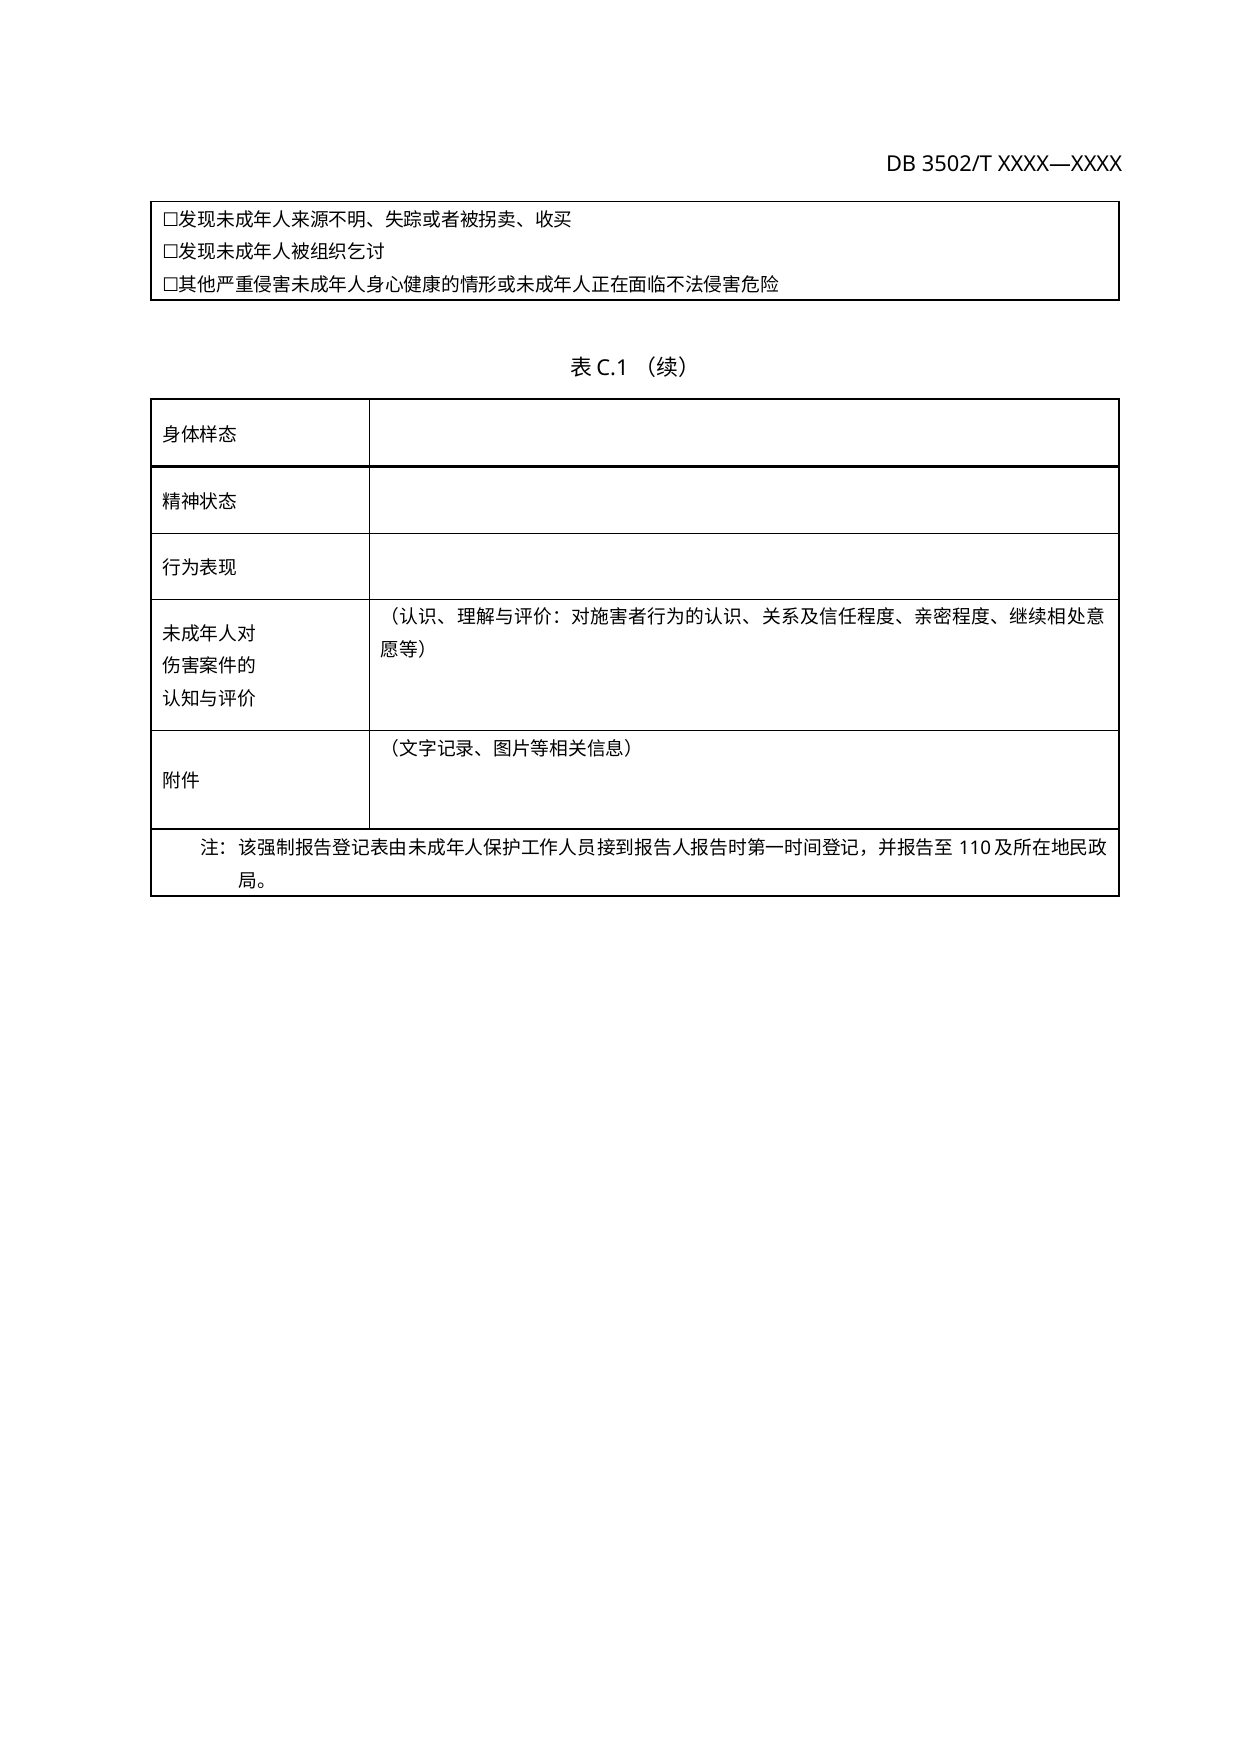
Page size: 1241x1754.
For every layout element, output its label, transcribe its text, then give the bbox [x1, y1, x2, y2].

table_header [370, 400, 1118, 465]
table_cell 该强制报告登记表由未成年人保护工作人员接到报告人报告时第一时间登记，并报告至110及所在地民政局。 [152, 830, 1118, 895]
table_cell （认识、理解与评价：对施害者行为的认识、关系及信任程度、亲密程度、继续相处意愿等） [370, 600, 1118, 729]
table_cell [370, 534, 1118, 598]
table_cell 精神状态 [152, 468, 369, 532]
table_cell 未成年人对 伤害案件的 认知与评价 [152, 600, 369, 729]
list 表C.1 （续） [148, 350, 1122, 382]
table_cell 附件 [152, 731, 369, 828]
table_cell [370, 468, 1118, 532]
table_cell 行为表现 [152, 534, 369, 598]
table_cell （文字记录、图片等相关信息） [370, 731, 1118, 828]
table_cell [152, 202, 1118, 299]
table_header 身体样态 [152, 400, 369, 465]
